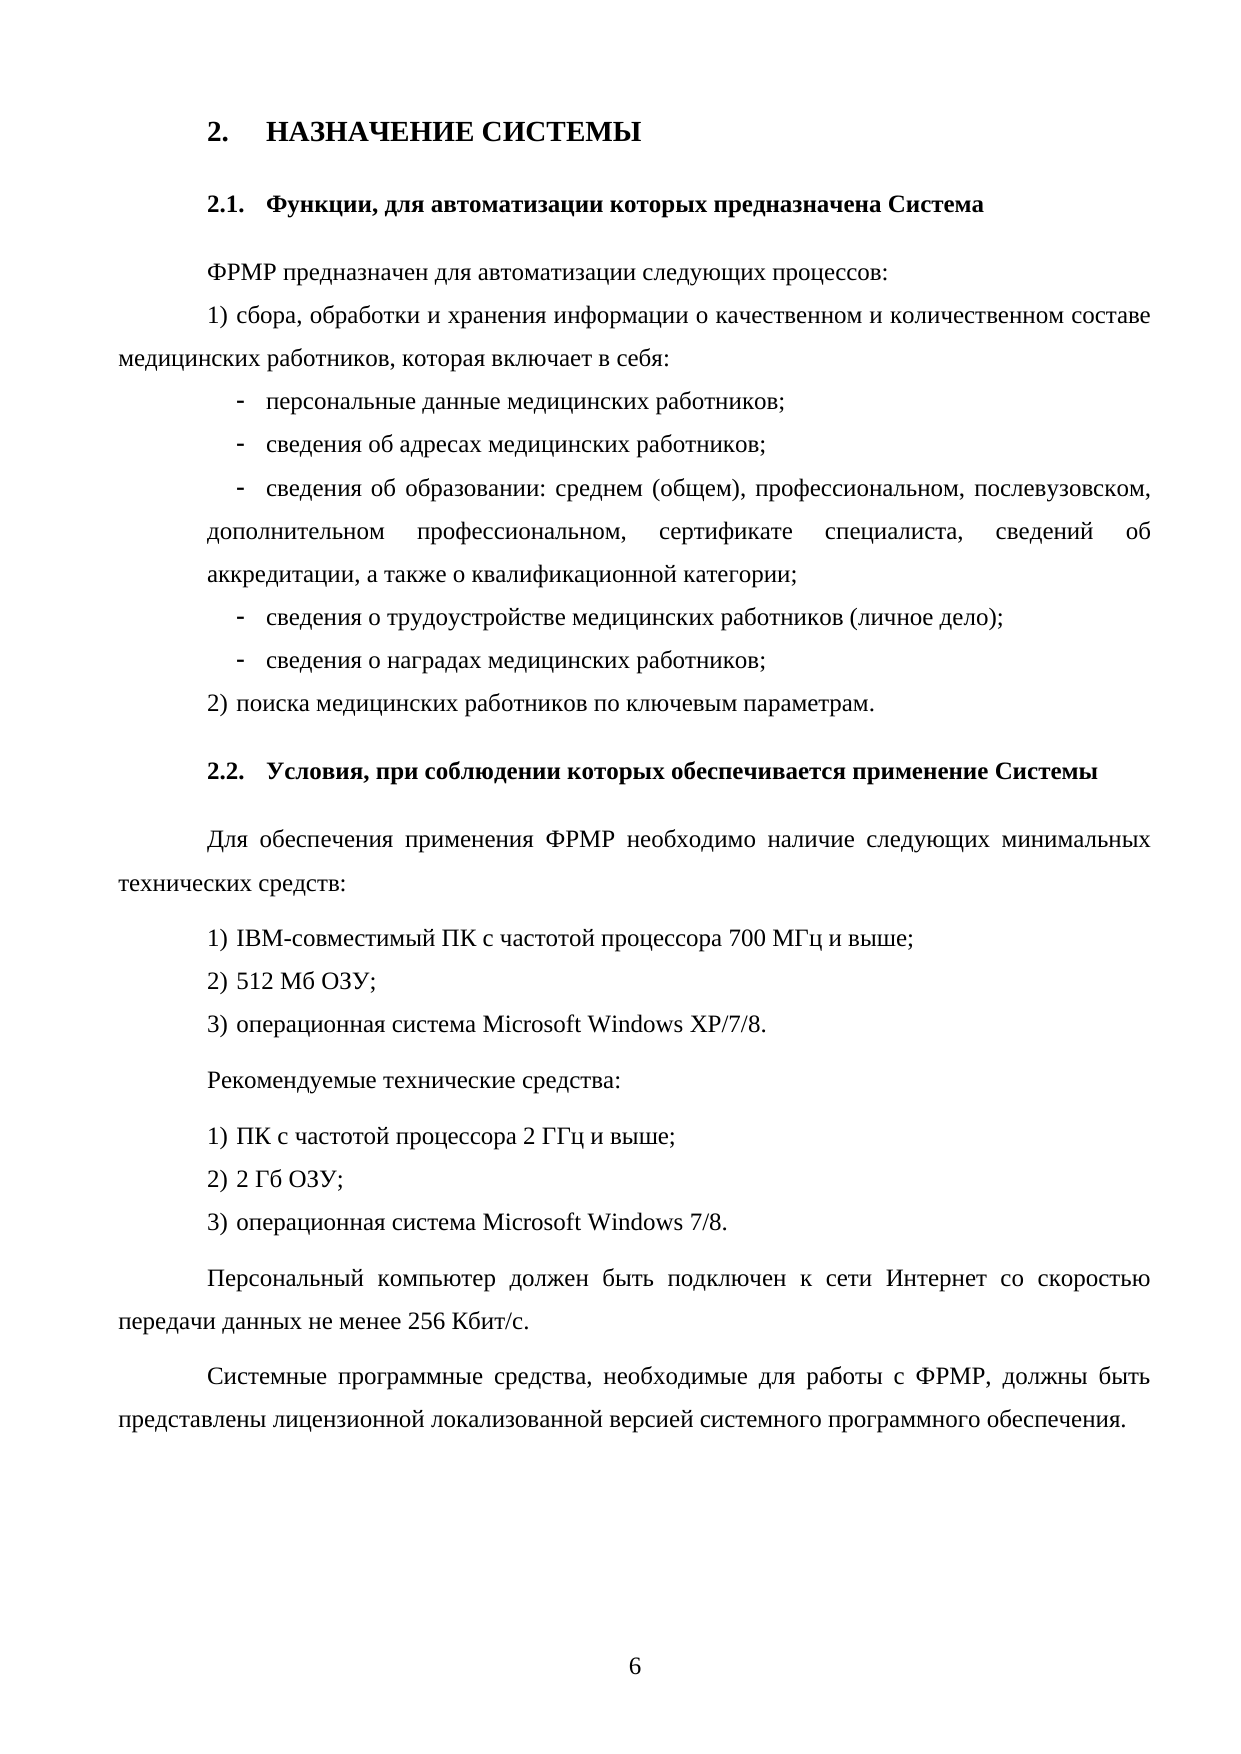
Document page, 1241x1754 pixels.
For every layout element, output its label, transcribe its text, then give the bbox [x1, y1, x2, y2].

list сведения о трудоустройстве медицинских работников (личное дело); [207, 602, 1152, 631]
text ФРМР предназначен для автоматизации следующих процессов: [118, 257, 1152, 286]
list сведения об адресах медицинских работников; [207, 429, 1152, 458]
list ПК с частотой процессора 2 ГГц и выше; [118, 1121, 1152, 1149]
list сбора, обработки и хранения информации о качественном и количественном составе медицинских работников, которая включает в себя: [118, 300, 1152, 372]
list IBM-совместимый ПК с частотой процессора 700 МГц и выше; [118, 923, 1152, 952]
list операционная система Microsoft Windows XP/7/8. [118, 1009, 1152, 1038]
list персональные данные медицинских работников; [207, 386, 1152, 415]
text Рекомендуемые технические средства: [118, 1065, 1152, 1094]
list поиска медицинских работников по ключевым параметрам. [118, 688, 1152, 717]
list сведения о наградах медицинских работников; [207, 645, 1152, 674]
list сведения об образовании: среднем (общем), профессиональном, послевузовском, дополнительном профессиональном, сертификате специалиста, сведений об аккредитации, а также о квалификационной категории; [207, 473, 1152, 588]
list 2 Гб ОЗУ; [118, 1164, 1152, 1193]
subtitle Условия, при соблюдении которых обеспечивается применение Системы [207, 756, 1152, 785]
text Системные программные средства, необходимые для работы с ФРМР, должны быть представлены лицензионной локализованной версией системного программного обеспечения. [118, 1361, 1152, 1433]
subtitle Функции, для автоматизации которых предназначена Система [207, 189, 1152, 218]
text Для обеспечения применения ФРМР необходимо наличие следующих минимальных технических средств: [118, 824, 1152, 896]
list 512 Мб ОЗУ; [118, 966, 1152, 995]
subtitle НАЗНАЧЕНИЕ СИСТЕМЫ [118, 114, 1152, 147]
text Персональный компьютер должен быть подключен к сети Интернет со скоростью передачи данных не менее 256 Кбит/с. [118, 1263, 1152, 1334]
list операционная система Microsoft Windows 7/8. [118, 1207, 1152, 1236]
